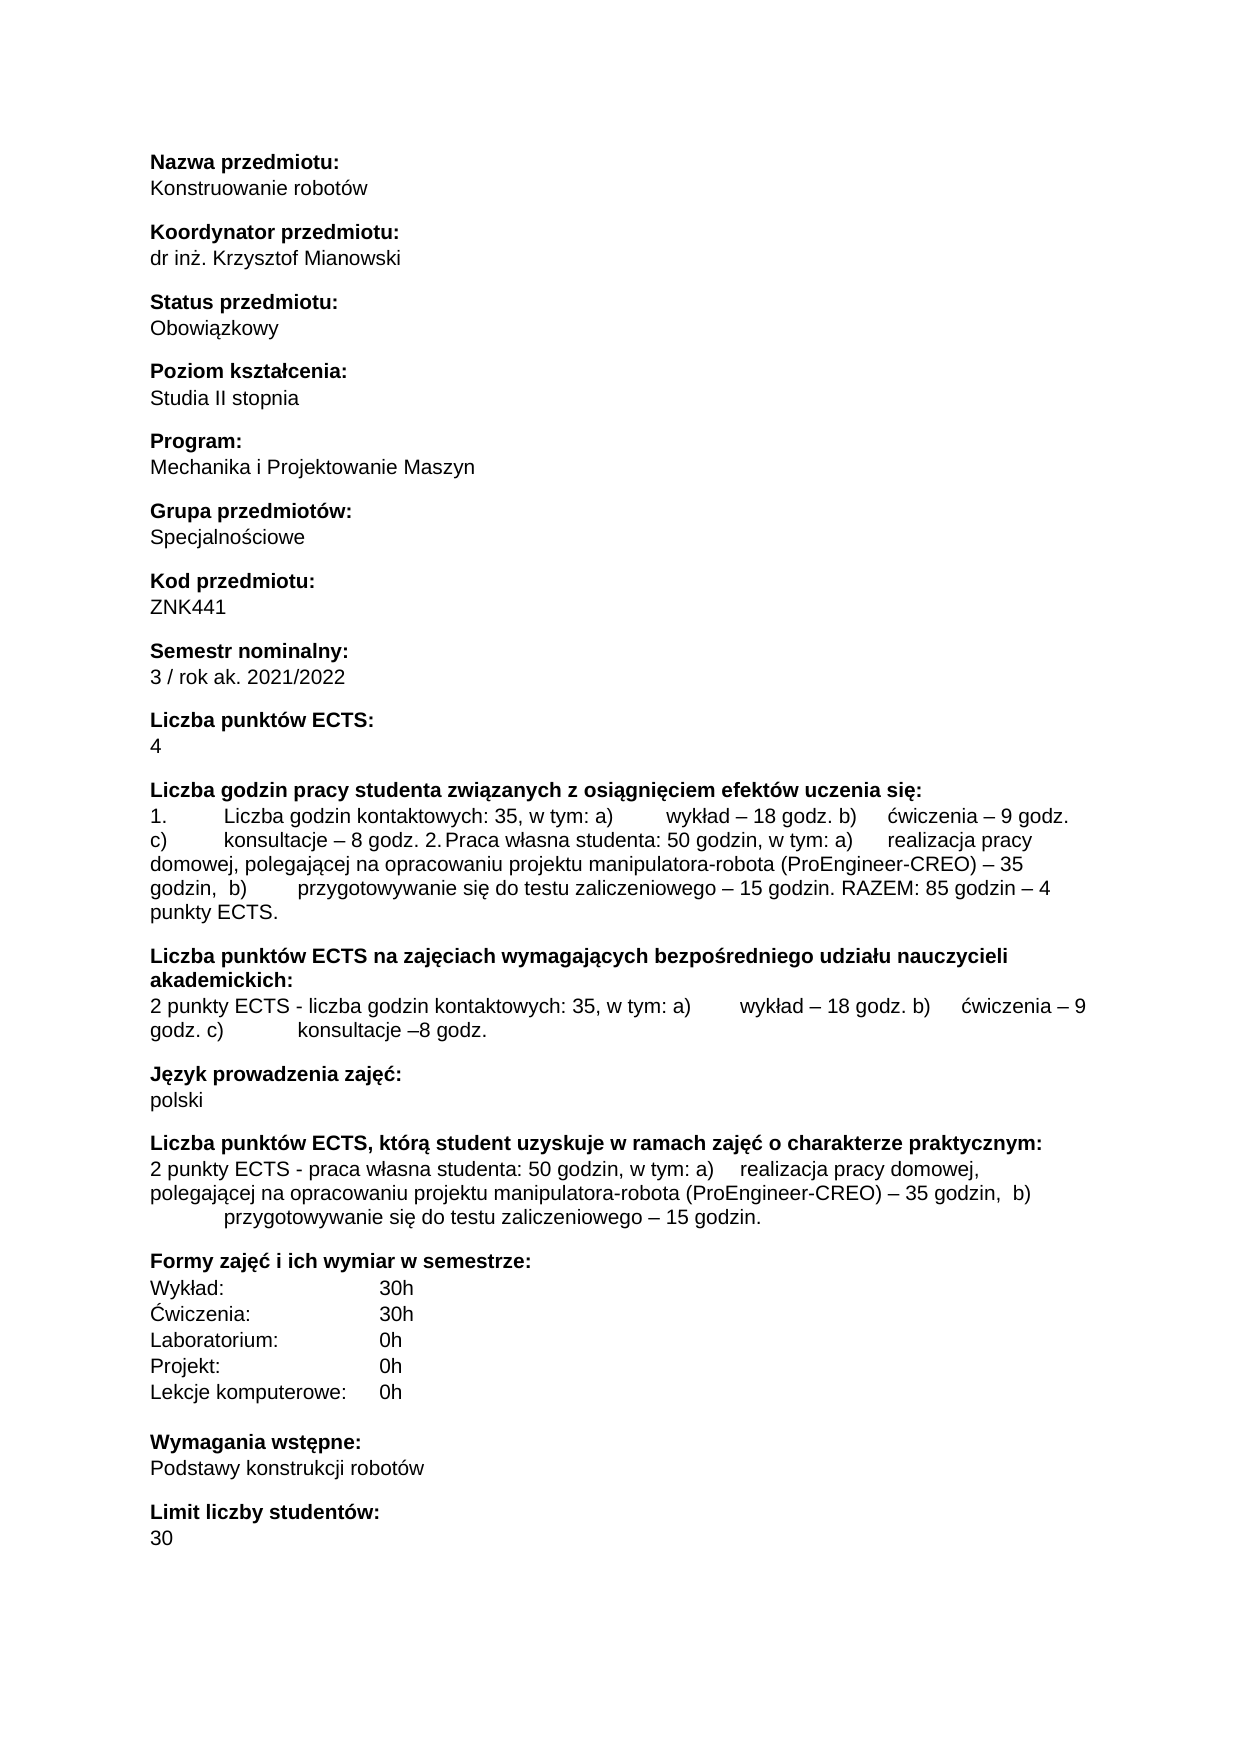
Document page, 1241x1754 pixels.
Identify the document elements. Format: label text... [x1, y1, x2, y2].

text 4 [150, 734, 1090, 758]
text Status przedmiotu: [150, 289, 1090, 313]
table_cell 0h [369, 1378, 597, 1404]
table_header Wykład: [140, 1276, 367, 1300]
text polski [150, 1087, 1090, 1111]
text Wymagania wstępne: [150, 1430, 1090, 1454]
text 2 punkty ECTS - liczba godzin kontaktowych: 35, w tym: a) wykład – 18 godz. b) ćwiczenia – 9 godz. c) konsultacje –8 godz. [150, 994, 1090, 1042]
text Formy zajęć i ich wymiar w semestrze: [150, 1249, 1090, 1273]
text Koordynator przedmiotu: [150, 220, 1090, 244]
text Obowiązkowy [150, 316, 1090, 339]
text Specjalnościowe [150, 525, 1090, 549]
text 2 punkty ECTS - praca własna studenta: 50 godzin, w tym: a) realizacja pracy domowej, polegającej na opracowaniu projektu manipulatora-robota (ProEngineer-CREO) – 35 godzin, b) przygotowywanie się do testu zaliczeniowego – 15 godzin. [150, 1157, 1090, 1229]
text Język prowadzenia zajęć: [150, 1061, 1090, 1085]
text 1. Liczba godzin kontaktowych: 35, w tym: a) wykład – 18 godz. b) ćwiczenia – 9 godz. c) konsultacje – 8 godz. 2. Praca własna studenta: 50 godzin, w tym: a) realizacja pracy domowej, polegającej na opracowaniu projektu manipulatora-robota (ProEngineer-CREO) – 35 godzin, b) przygotowywanie się do testu zaliczeniowego – 15 godzin. RAZEM: 85 godzin – 4 punkty ECTS. [150, 804, 1090, 924]
text 30 [150, 1526, 1090, 1549]
text Program: [150, 429, 1090, 453]
text Limit liczby studentów: [150, 1499, 1090, 1523]
text Liczba godzin pracy studenta związanych z osiągnięciem efektów uczenia się: [150, 778, 1090, 802]
table_cell 30h [369, 1300, 597, 1326]
text Grupa przedmiotów: [150, 499, 1090, 523]
table_cell Lekcje komputerowe: [140, 1380, 367, 1404]
text Poziom kształcenia: [150, 359, 1090, 383]
text dr inż. Krzysztof Mianowski [150, 246, 1090, 270]
text Nazwa przedmiotu: [150, 150, 1090, 174]
table_cell Ćwiczenia: [140, 1302, 367, 1326]
text 3 / rok ak. 2021/2022 [150, 664, 1090, 688]
table_cell 0h [369, 1352, 597, 1378]
text Liczba punktów ECTS na zajęciach wymagających bezpośredniego udziału nauczycieli akademickich: [150, 944, 1090, 992]
text ZNK441 [150, 595, 1090, 619]
text Liczba punktów ECTS, którą student uzyskuje w ramach zajęć o charakterze praktycznym: [150, 1131, 1090, 1155]
text Semestr nominalny: [150, 638, 1090, 662]
table_cell 0h [369, 1326, 597, 1352]
text Konstruowanie robotów [150, 176, 1090, 200]
text Podstawy konstrukcji robotów [150, 1456, 1090, 1480]
text Kod przedmiotu: [150, 569, 1090, 593]
table_header 30h [369, 1276, 597, 1300]
text Liczba punktów ECTS: [150, 708, 1090, 732]
text Mechanika i Projektowanie Maszyn [150, 455, 1090, 479]
table_cell Projekt: [140, 1354, 367, 1378]
table_cell Laboratorium: [140, 1328, 367, 1352]
text Studia II stopnia [150, 385, 1090, 409]
